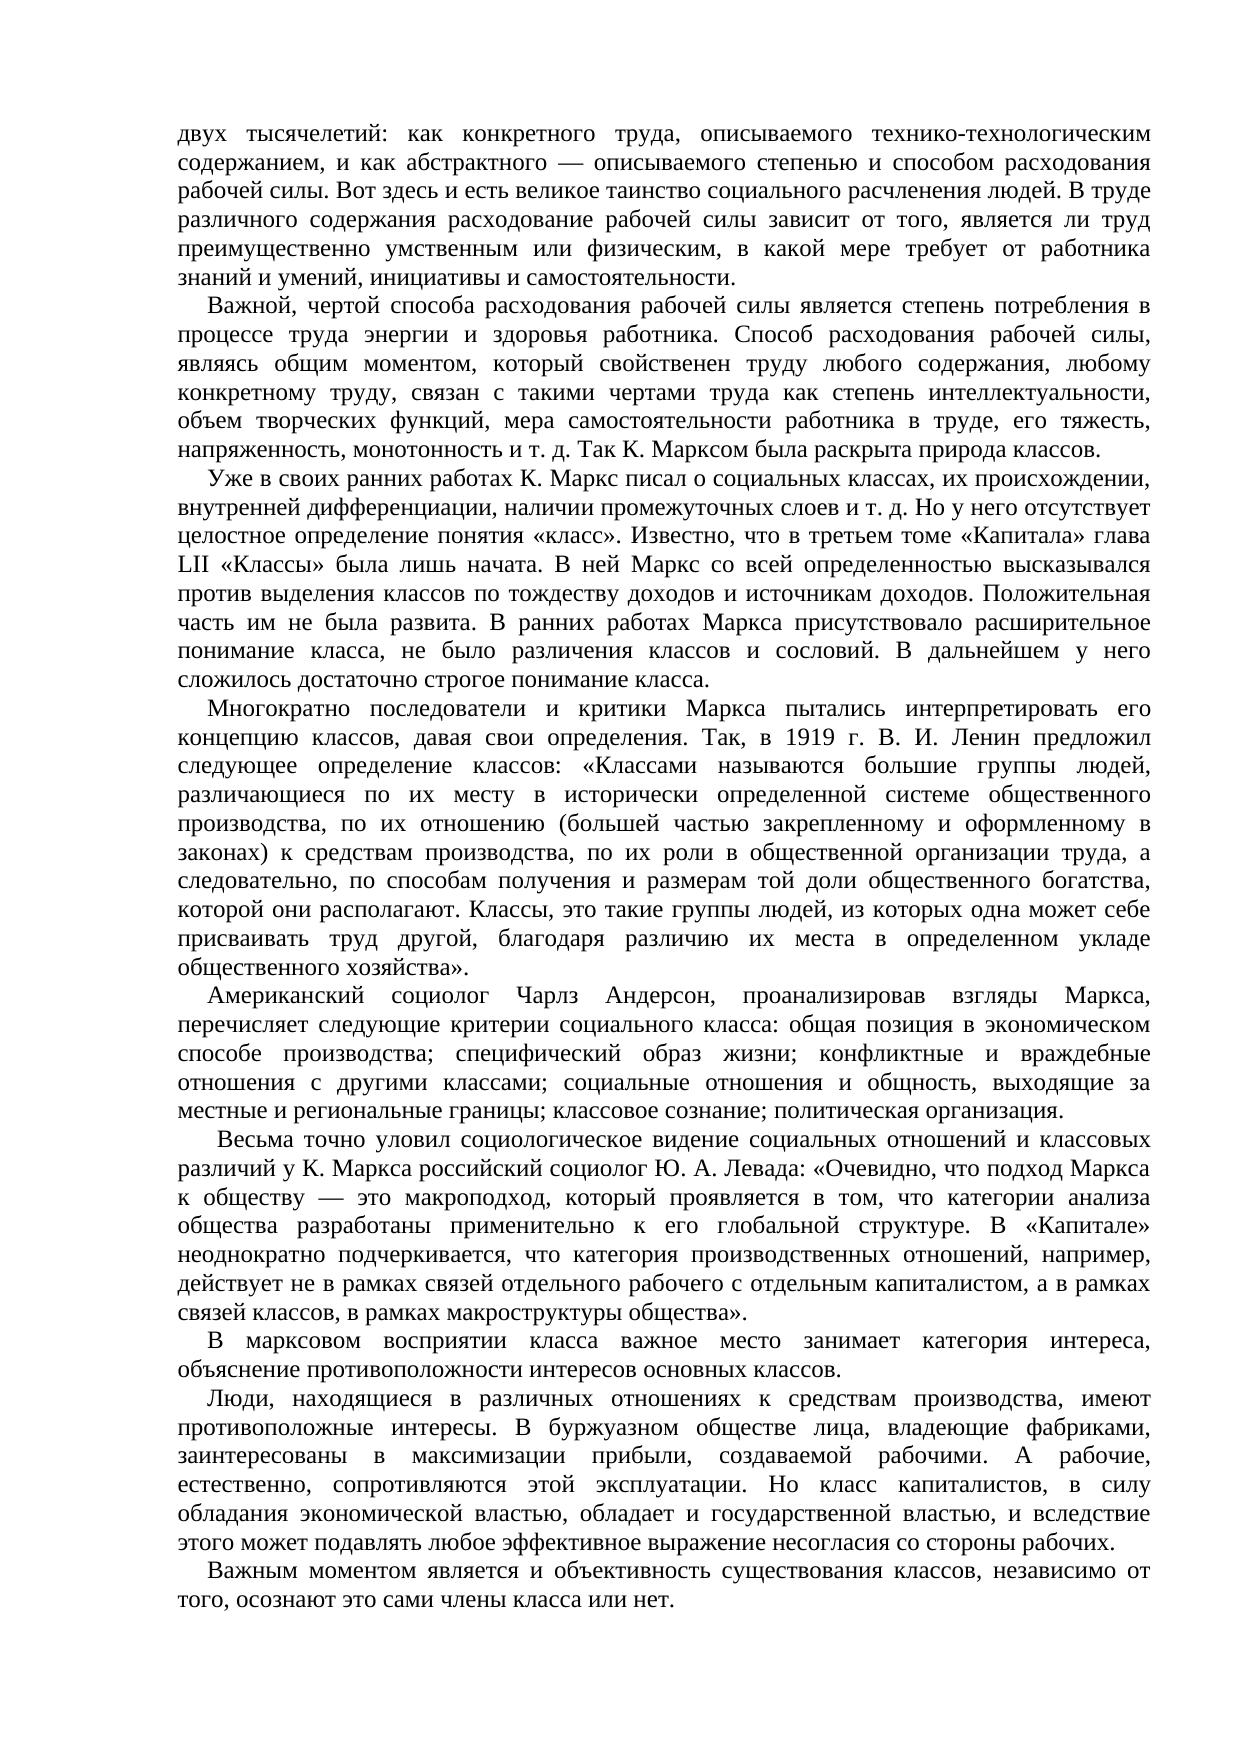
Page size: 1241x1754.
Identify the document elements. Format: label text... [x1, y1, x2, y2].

text В марксовом восприятии класса важное место занимает категория интереса, объяснение противоположности интересов основных классов. [177, 1326, 1152, 1383]
text Многократно последователи и критики Маркса пытались интерпретировать его концепцию классов, давая свои определения. Так, в 1919 г. В. И. Ленин предложил следующее определение классов: «Классами называются большие группы людей, различающиеся по их месту в исторически определенной системе общественного производства, по их отношению (большей частью закрепленному и оформленному в законах) к средствам производства, по их роли в общественной организации труда, а следовательно, по способам получения и размерам той доли общественного богатства, которой они располагают. Классы, это такие группы людей, из которых одна может себе присваивать труд другой, благодаря различию их места в определенном укладе общественного хозяйства». [177, 693, 1152, 981]
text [177, 118, 1152, 291]
text Уже в своих ранних работах К. Маркс писал о социальных классах, их происхождении, внутренней дифференциации, наличии промежуточных слоев и т. д. Но у него отсутствует целостное определение понятия «класс». Известно, что в третьем томе «Капитала» глава LII «Классы» была лишь начата. В ней Маркс со всей определенностью высказывался против выделения классов по тождеству доходов и источникам доходов. Положительная часть им не была развита. В ранних работах Маркса присутствовало расширительное понимание класса, не было различения классов и сословий. В дальнейшем у него сложилось достаточно строгое понимание класса. [177, 463, 1152, 693]
text Весьма точно уловил социологическое видение социальных отношений и классовых различий у К. Маркса российский социолог Ю. А. Левада: «Очевидно, что подход Маркса к обществу — это макроподход, который проявляется в том, что категории анализа общества разработаны применительно к его глобальной структуре. В «Капитале» неоднократно подчеркивается, что категория производственных отношений, например, действует не в рамках связей отдельного рабочего с отдельным капиталистом, а в рамках связей классов, в рамках макроструктуры общества». [177, 1124, 1152, 1326]
text Люди, находящиеся в различных отношениях к средствам производства, имеют противоположные интересы. В буржуазном обществе лица, владеющие фабриками, заинтересованы в максимизации прибыли, создаваемой рабочими. А рабочие, естественно, сопротивляются этой эксплуатации. Но класс капиталистов, в силу обладания экономической властью, обладает и государственной властью, и вследствие этого может подавлять любое эффективное выражение несогласия со стороны рабочих. [177, 1383, 1152, 1556]
text Важным моментом является и объективность существования классов, независимо от того, осознают это сами члены класса или нет. [177, 1556, 1152, 1613]
text Важной, чертой способа расходования рабочей силы является степень потребления в процессе труда энергии и здоровья работника. Способ расходования рабочей силы, являясь общим моментом, который свойственен труду любого содержания, любому конкретному труду, связан с такими чертами труда как степень интеллектуальности, объем творческих функций, мера самостоятельности работника в труде, его тяжесть, напряженность, монотонность и т. д. Так К. Марксом была раскрыта природа классов. [177, 291, 1152, 463]
text Американский социолог Чарлз Андерсон, проанализировав взгляды Маркса, перечисляет следующие критерии социального класса: общая позиция в экономическом способе производства; специфический образ жизни; конфликтные и враждебные отношения с другими классами; социальные отношения и общность, выходящие за местные и региональные границы; классовое сознание; политическая организация. [177, 981, 1152, 1124]
